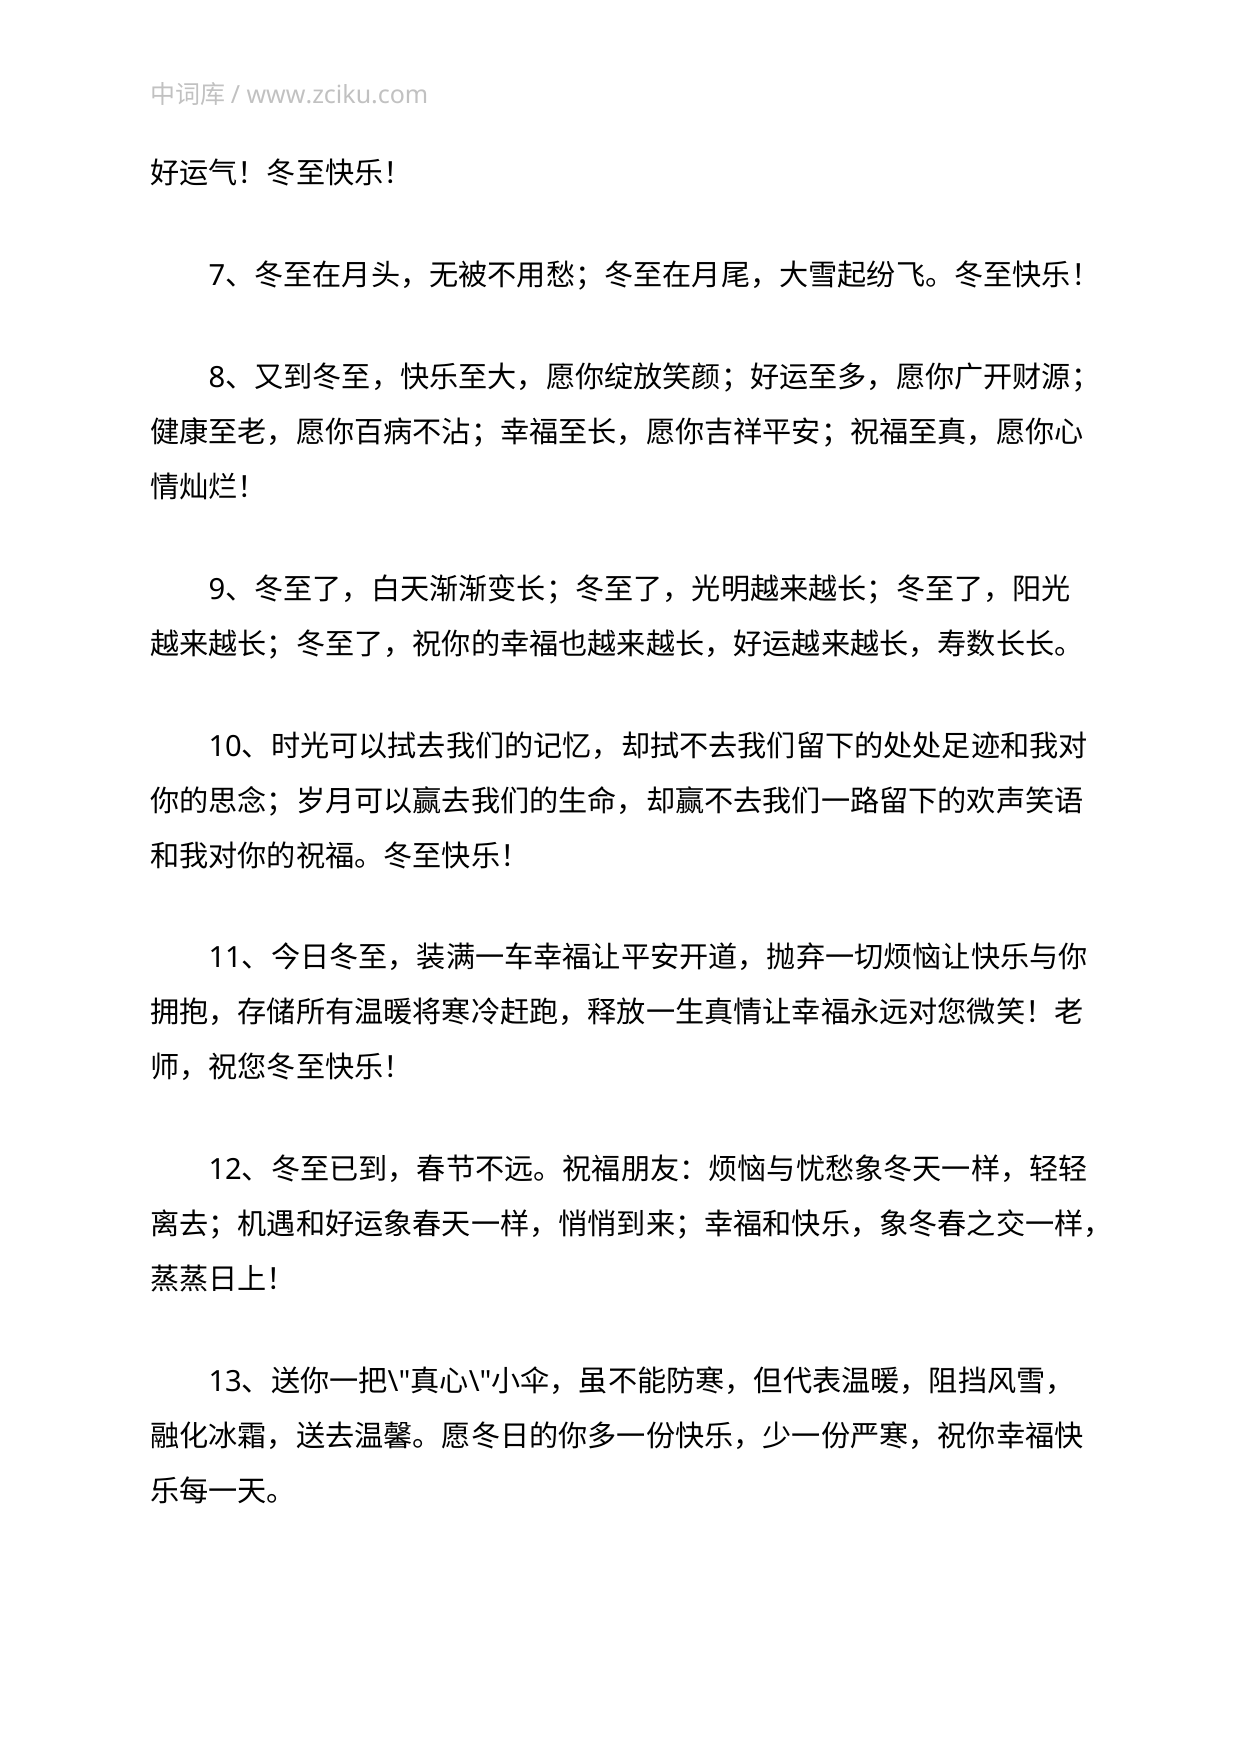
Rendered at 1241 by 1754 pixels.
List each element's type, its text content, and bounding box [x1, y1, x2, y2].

text 12、冬至已到，春节不远。祝福朋友：烦恼与忧愁象冬天一样，轻轻离去；机遇和好运象春天一样，悄悄到来；幸福和快乐，象冬春之交一样，蒸蒸日上！ [150, 1146, 1090, 1298]
text 11、今日冬至，装满一车幸福让平安开道，抛弃一切烦恼让快乐与你拥抱，存储所有温暖将寒冷赶跑，释放一生真情让幸福永远对您微笑！老师，祝您冬至快乐！ [150, 934, 1090, 1086]
text 9、冬至了，白天渐渐变长；冬至了，光明越来越长；冬至了，阳光越来越长；冬至了，祝你的幸福也越来越长，好运越来越长，寿数长长。 [150, 565, 1090, 663]
text 8、又到冬至，快乐至大，愿你绽放笑颜；好运至多，愿你广开财源；健康至老，愿你百病不沾；幸福至长，愿你吉祥平安；祝福至真，愿你心情灿烂！ [150, 354, 1090, 506]
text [150, 150, 1090, 192]
text 10、时光可以拭去我们的记忆，却拭不去我们留下的处处足迹和我对你的思念；岁月可以赢去我们的生命，却赢不去我们一路留下的欢声笑语和我对你的祝福。冬至快乐！ [150, 722, 1090, 874]
text 7、冬至在月头，无被不用愁；冬至在月尾，大雪起纷飞。冬至快乐！ [150, 252, 1090, 294]
text 13、送你一把\"真心\"小伞，虽不能防寒，但代表温暖，阻挡风雪，融化冰霜，送去温馨。愿冬日的你多一份快乐，少一份严寒，祝你幸福快乐每一天。 [150, 1357, 1090, 1509]
